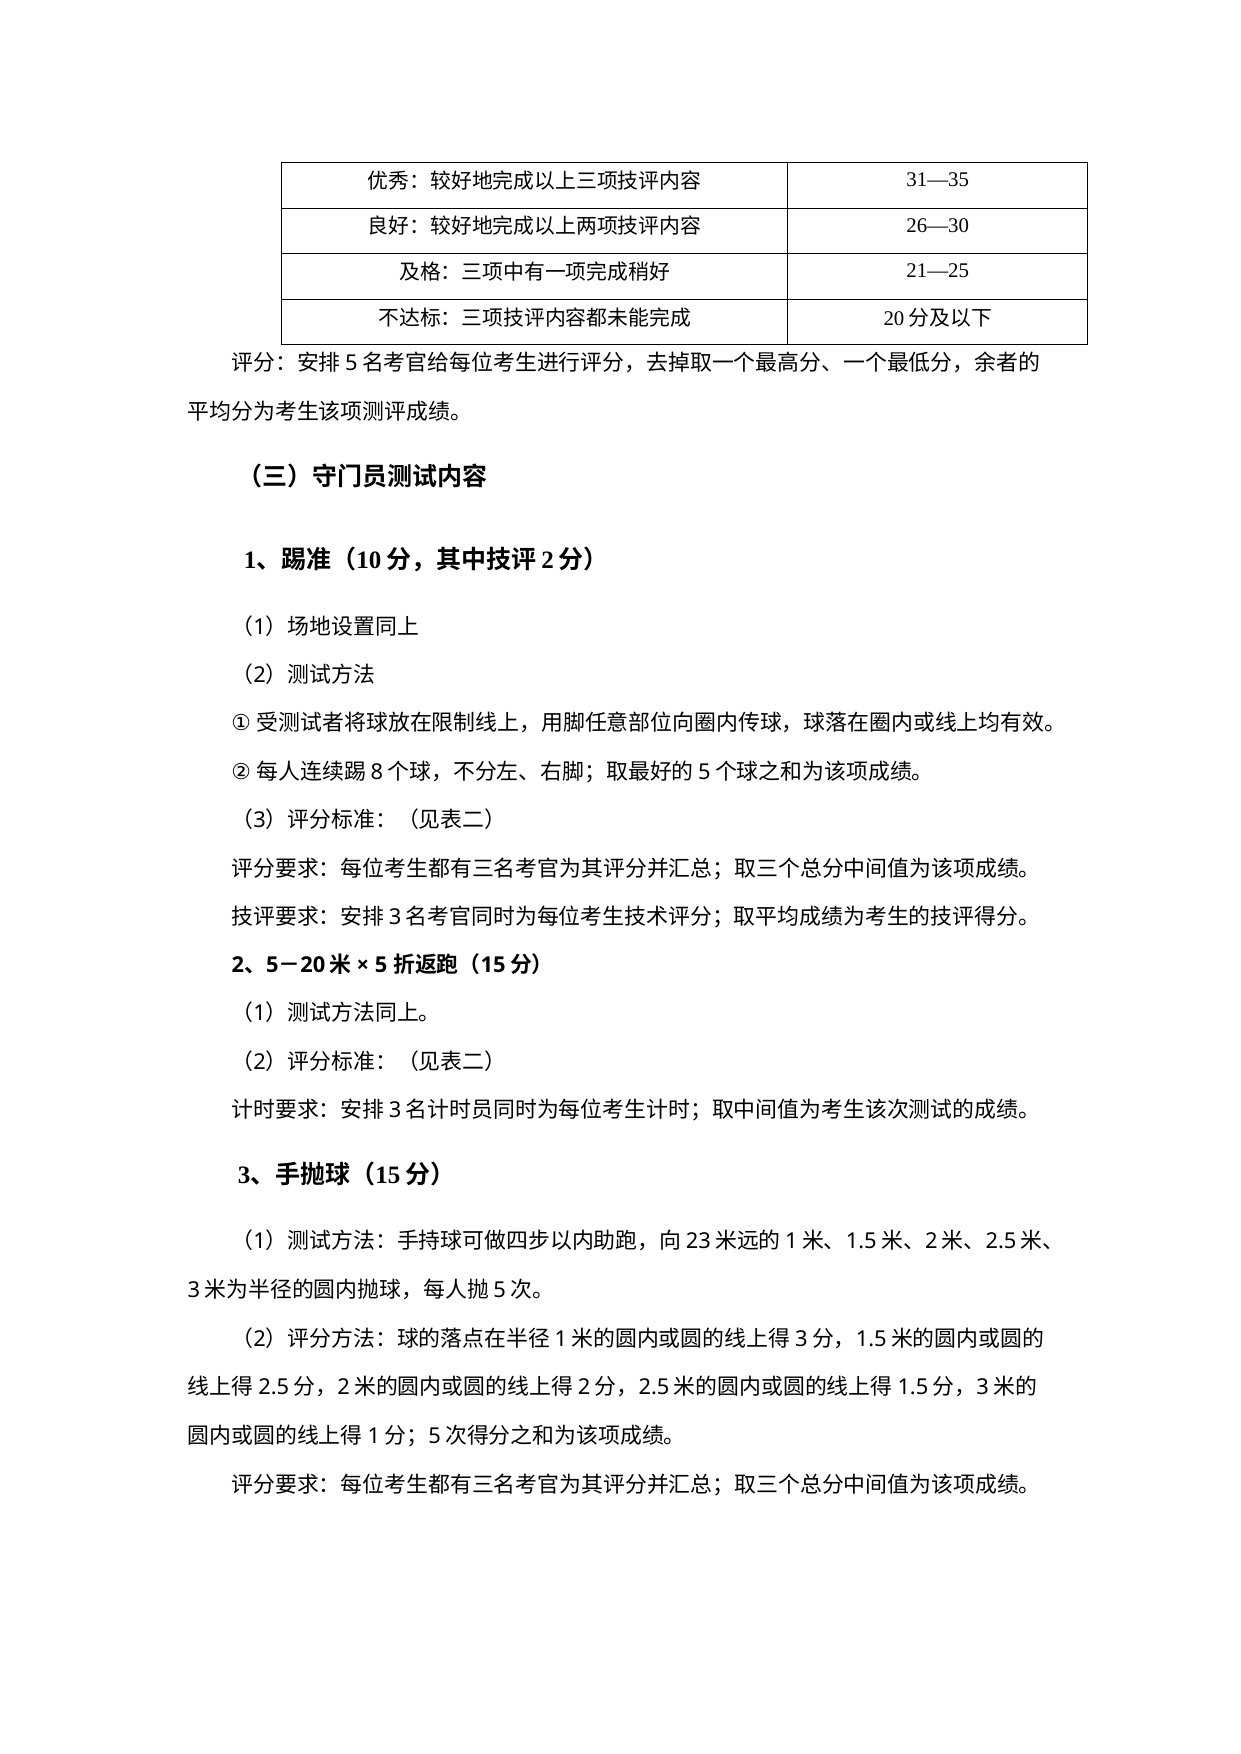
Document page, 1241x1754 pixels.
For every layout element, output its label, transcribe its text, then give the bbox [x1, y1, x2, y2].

text ② 每人连续踢8个球，不分左、右脚；取最好的5个球之和为该项成绩。 [187, 753, 1053, 786]
text 2、5－20米 × 5 折返跑（15分） [187, 947, 1053, 979]
text （2）评分标准：（见表二） [187, 1043, 1053, 1076]
text 技评要求：安排3名考官同时为每位考生技术评分；取平均成绩为考生的技评得分。 [187, 898, 1053, 931]
text （三）守门员测试内容 [187, 442, 1053, 507]
table_cell 及格：三项中有一项完成稍好 [282, 254, 787, 298]
text （1）测试方法同上。 [187, 995, 1053, 1028]
text （1）场地设置同上 [187, 608, 1053, 641]
table_cell 优秀：较好地完成以上三项技评内容 [282, 163, 787, 207]
table_cell 良好：较好地完成以上两项技评内容 [282, 209, 787, 253]
table_cell 21—25 [788, 254, 1087, 298]
text （2）测试方法 [187, 657, 1053, 689]
text 评分要求：每位考生都有三名考官为其评分并汇总；取三个总分中间值为该项成绩。 [187, 1466, 1053, 1499]
text （3）评分标准：（见表二） [187, 802, 1053, 834]
table_cell 26—30 [788, 209, 1087, 253]
table_cell 20分及以下 [788, 300, 1087, 344]
text 评分要求：每位考生都有三名考官为其评分并汇总；取三个总分中间值为该项成绩。 [187, 850, 1053, 883]
text （2）评分方法：球的落点在半径1米的圆内或圆的线上得 3分，1.5米的圆内或圆的线上得 2.5分，2米的圆内或圆的线上得 2分，2.5米的圆内或圆的线上得 1.5分，3米的圆内或圆的线上得 1分；5次得分之和为该项成绩。 [187, 1320, 1053, 1450]
text 评分：安排5名考官给每位考生进行评分，去掉取一个最高分、一个最低分，余者的平均分为考生该项测评成绩。 [187, 345, 1053, 426]
text 计时要求：安排3名计时员同时为每位考生计时；取中间值为考生该次测试的成绩。 [187, 1092, 1053, 1124]
table_cell 不达标：三项技评内容都未能完成 [282, 300, 787, 344]
text 3、手抛球（15分） [187, 1140, 1053, 1205]
text ① 受测试者将球放在限制线上，用脚任意部位向圈内传球，球落在圈内或线上均有效。 [187, 705, 1053, 738]
table_cell 31—35 [788, 163, 1087, 207]
text 1、踢准（10分，其中技评2分） [187, 525, 1053, 590]
text （1）测试方法：手持球可做四步以内助跑，向23米远的1米、1.5米、2米、2.5米、3米为半径的圆内抛球，每人抛5次。 [187, 1223, 1053, 1304]
